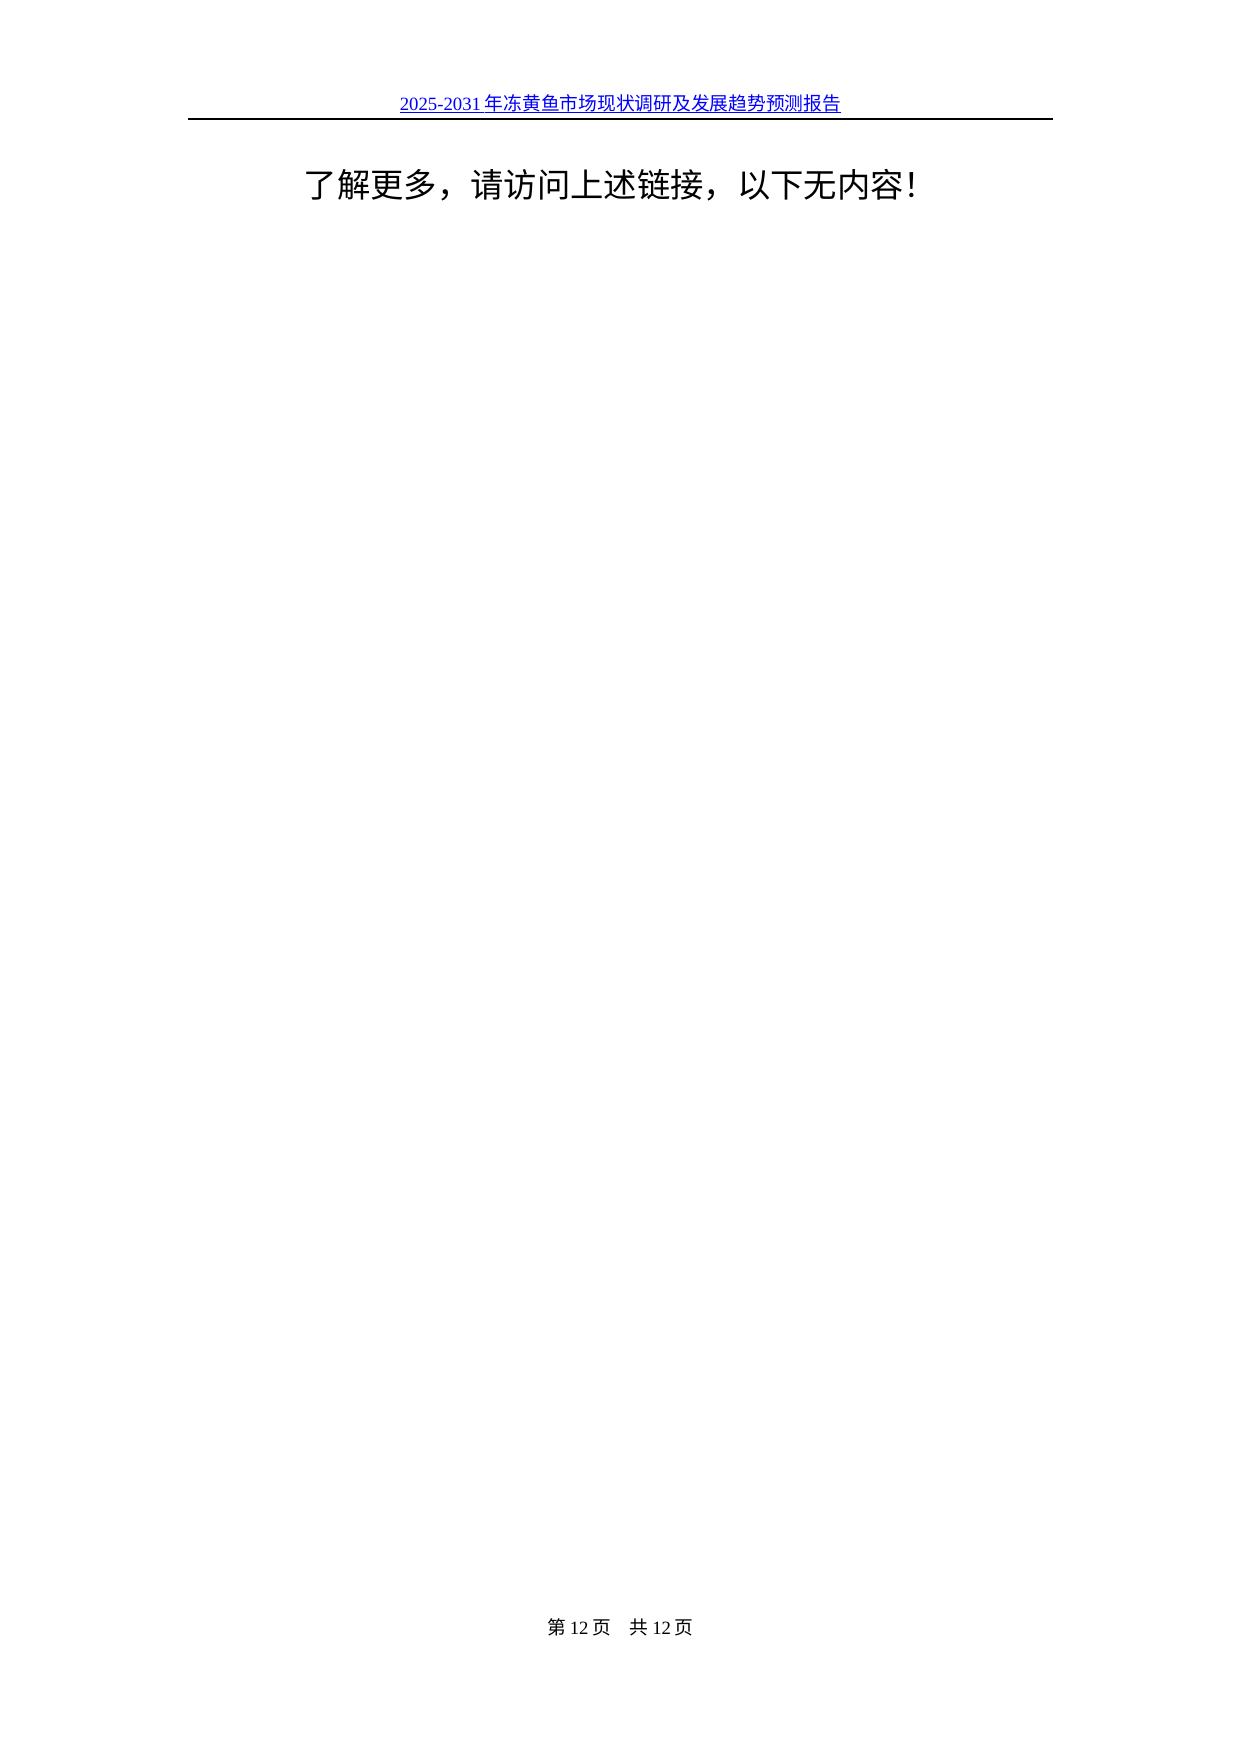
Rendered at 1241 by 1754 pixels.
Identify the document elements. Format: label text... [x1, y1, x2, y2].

title 了解更多，请访问上述链接，以下无内容！ [187, 150, 1053, 215]
